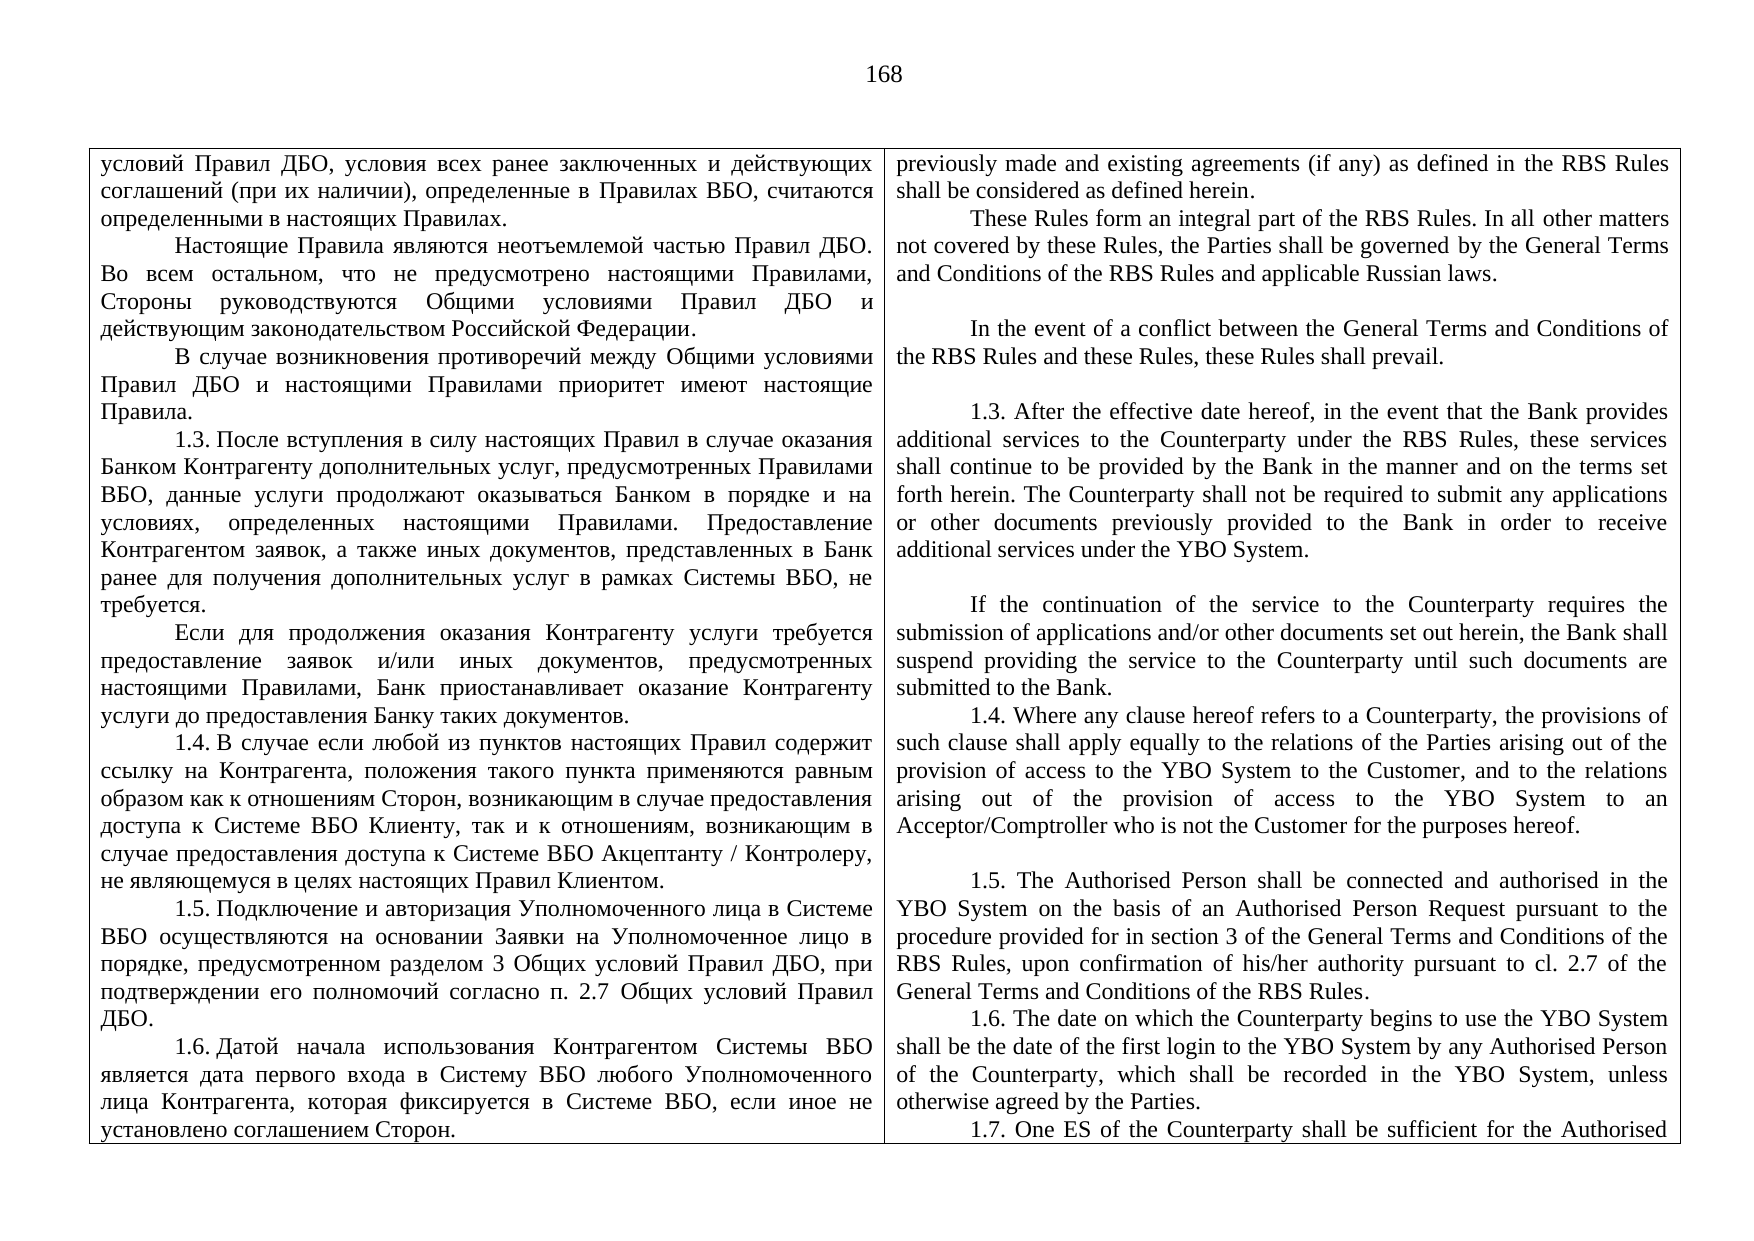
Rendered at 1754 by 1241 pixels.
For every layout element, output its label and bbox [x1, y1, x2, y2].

table_cell [90, 149, 884, 1142]
table_cell [885, 149, 1680, 1142]
